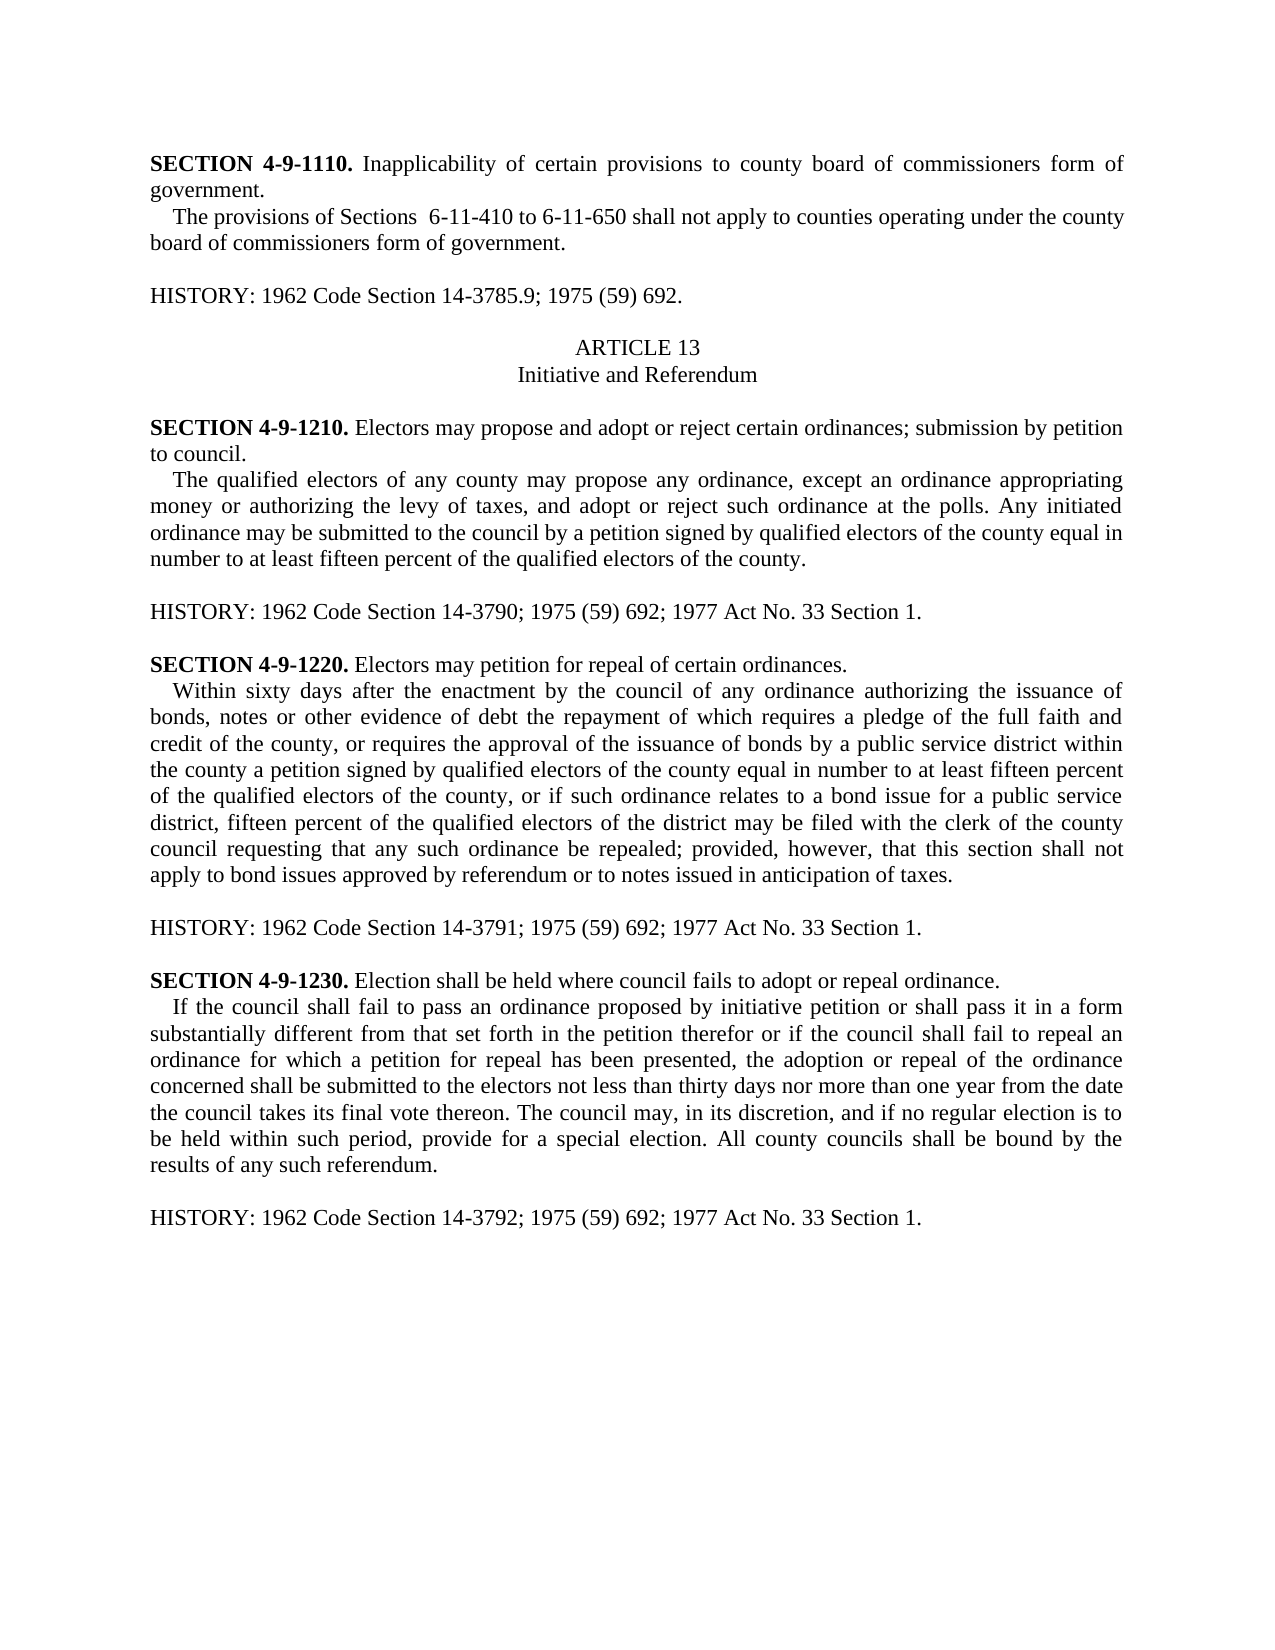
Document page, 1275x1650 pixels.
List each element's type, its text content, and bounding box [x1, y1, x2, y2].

text ARTICLE 13 [150, 334, 1125, 361]
text HISTORY: 1962 Code Section 14-3790; 1975 (59) 692; 1977 Act No. 33 Section 1. [150, 598, 1125, 624]
text SECTION 4-9-1210. Electors may propose and adopt or reject certain ordinances; submission by petition to council. [150, 413, 1125, 466]
text HISTORY: 1962 Code Section 14-3791; 1975 (59) 692; 1977 Act No. 33 Section 1. [150, 914, 1125, 941]
text HISTORY: 1962 Code Section 14-3785.9; 1975 (59) 692. [150, 282, 1125, 308]
text If the council shall fail to pass an ordinance proposed by initiative petition or shall pass it in a form substantially different from that set forth in the petition therefor or if the council shall fail to repeal an ordinance for which a petition for repeal has been presented, the adoption or repeal of the ordinance concerned shall be submitted to the electors not less than thirty days nor more than one year from the date the council takes its final vote thereon. The council may, in its discretion, and if no regular election is to be held within such period, provide for a special election. All county councils shall be bound by the results of any such referendum. [150, 993, 1125, 1178]
text HISTORY: 1962 Code Section 14-3792; 1975 (59) 692; 1977 Act No. 33 Section 1. [150, 1204, 1125, 1231]
text SECTION 4-9-1220. Electors may petition for repeal of certain ordinances. [150, 651, 1125, 677]
text Initiative and Referendum [150, 361, 1125, 387]
text SECTION 4-9-1110. Inapplicability of certain provisions to county board of commissioners form of government. [150, 150, 1125, 203]
text Within sixty days after the enactment by the council of any ordinance authorizing the issuance of bonds, notes or other evidence of debt the repayment of which requires a pledge of the full faith and credit of the county, or requires the approval of the issuance of bonds by a public service district within the county a petition signed by qualified electors of the county equal in number to at least fifteen percent of the qualified electors of the county, or if such ordinance relates to a bond issue for a public service district, fifteen percent of the qualified electors of the district may be filed with the clerk of the county council requesting that any such ordinance be repealed; provided, however, that this section shall not apply to bond issues approved by referendum or to notes issued in anticipation of taxes. [150, 677, 1125, 888]
text The qualified electors of any county may propose any ordinance, except an ordinance appropriating money or authorizing the levy of taxes, and adopt or reject such ordinance at the polls. Any initiated ordinance may be submitted to the council by a petition signed by qualified electors of the county equal in number to at least fifteen percent of the qualified electors of the county. [150, 466, 1125, 572]
text The provisions of Sections 6-11-410 to 6-11-650 shall not apply to counties operating under the county board of commissioners form of government. [150, 203, 1125, 255]
text SECTION 4-9-1230. Election shall be held where council fails to adopt or repeal ordinance. [150, 967, 1125, 993]
